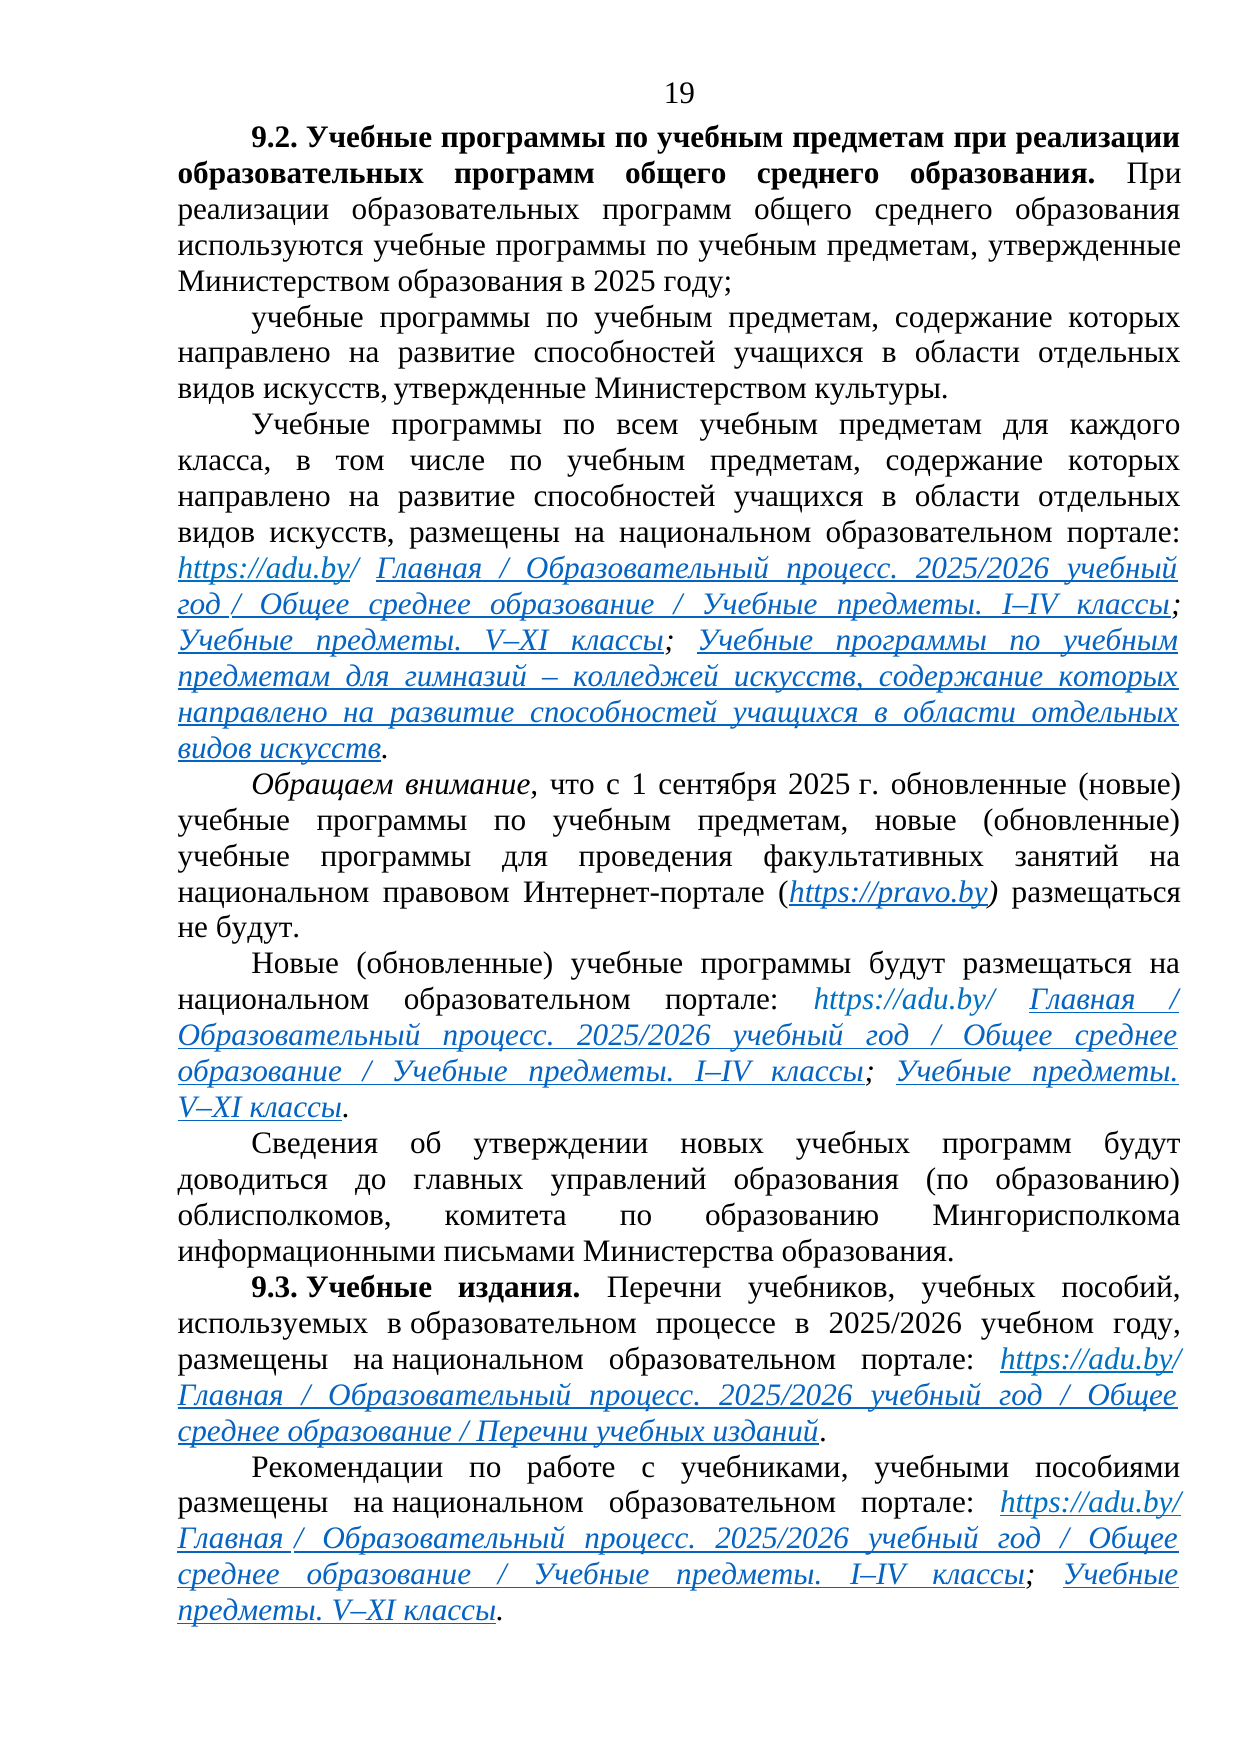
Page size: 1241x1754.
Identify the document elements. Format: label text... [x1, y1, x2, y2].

text 9.2. Учебные программы по учебным предметам при реализации образовательных программ общего среднего образования. При реализации образовательных программ общего среднего образования используются учебные программы по учебным предметам, утвержденные Министерством образования в 2025 году; [177, 118, 1181, 298]
text Обращаем внимание, что с 1 сентября 2025 г. обновленные (новые) учебные программы по учебным предметам, новые (обновленные) учебные программы для проведения факультативных занятий на национальном правовом Интернет-портале (https://pravo.by) размещаться не будут. [177, 765, 1181, 945]
text Рекомендации по работе с учебниками, учебными пособиями размещены на национальном образовательном портале: https://adu.by/ Главная / Образовательный процесс. 2025/2026 учебный год / Общее среднее образование / Учебные предметы. I–IV классы; Учебные предметы. V–XI классы. [177, 1448, 1181, 1627]
text Новые (обновленные) учебные программы будут размещаться на национальном образовательном портале: https://adu.by/ Главная / Образовательный процесс. 2025/2026 учебный год / Общее среднее образование / Учебные предметы. I–IV классы; Учебные предметы. V–XI классы. [177, 945, 1181, 1124]
text учебные программы по учебным предметам, содержание которых направлено на развитие способностей учащихся в области отдельных видов искусств, утвержденные Министерством культуры. [177, 298, 1181, 406]
text Учебные программы по всем учебным предметам для каждого класса, в том числе по учебным предметам, содержание которых направлено на развитие способностей учащихся в области отдельных видов искусств, размещены на национальном образовательном портале: https://adu.by/ Главная / Образовательный процесс. 2025/2026 учебный год / Общее среднее образование / Учебные предметы. I–IV классы; Учебные предметы. V–XI классы; Учебные программы по учебным предметам для гимназий – колледжей искусств, содержание которых направлено на развитие способностей учащихся в области отдельных видов искусств. [177, 406, 1181, 765]
text 9.3. Учебные издания. Перечни учебников, учебных пособий, используемых в образовательном процессе в 2025/2026 учебном году, размещены на национальном образовательном портале: https://adu.by/ Главная / Образовательный процесс. 2025/2026 учебный год / Общее среднее образование / Перечни учебных изданий. [177, 1268, 1181, 1448]
text Сведения об утверждении новых учебных программ будут доводиться до главных управлений образования (по образованию) облисполкомов, комитета по образованию Мингорисполкома информационными письмами Министерства образования. [177, 1124, 1181, 1268]
